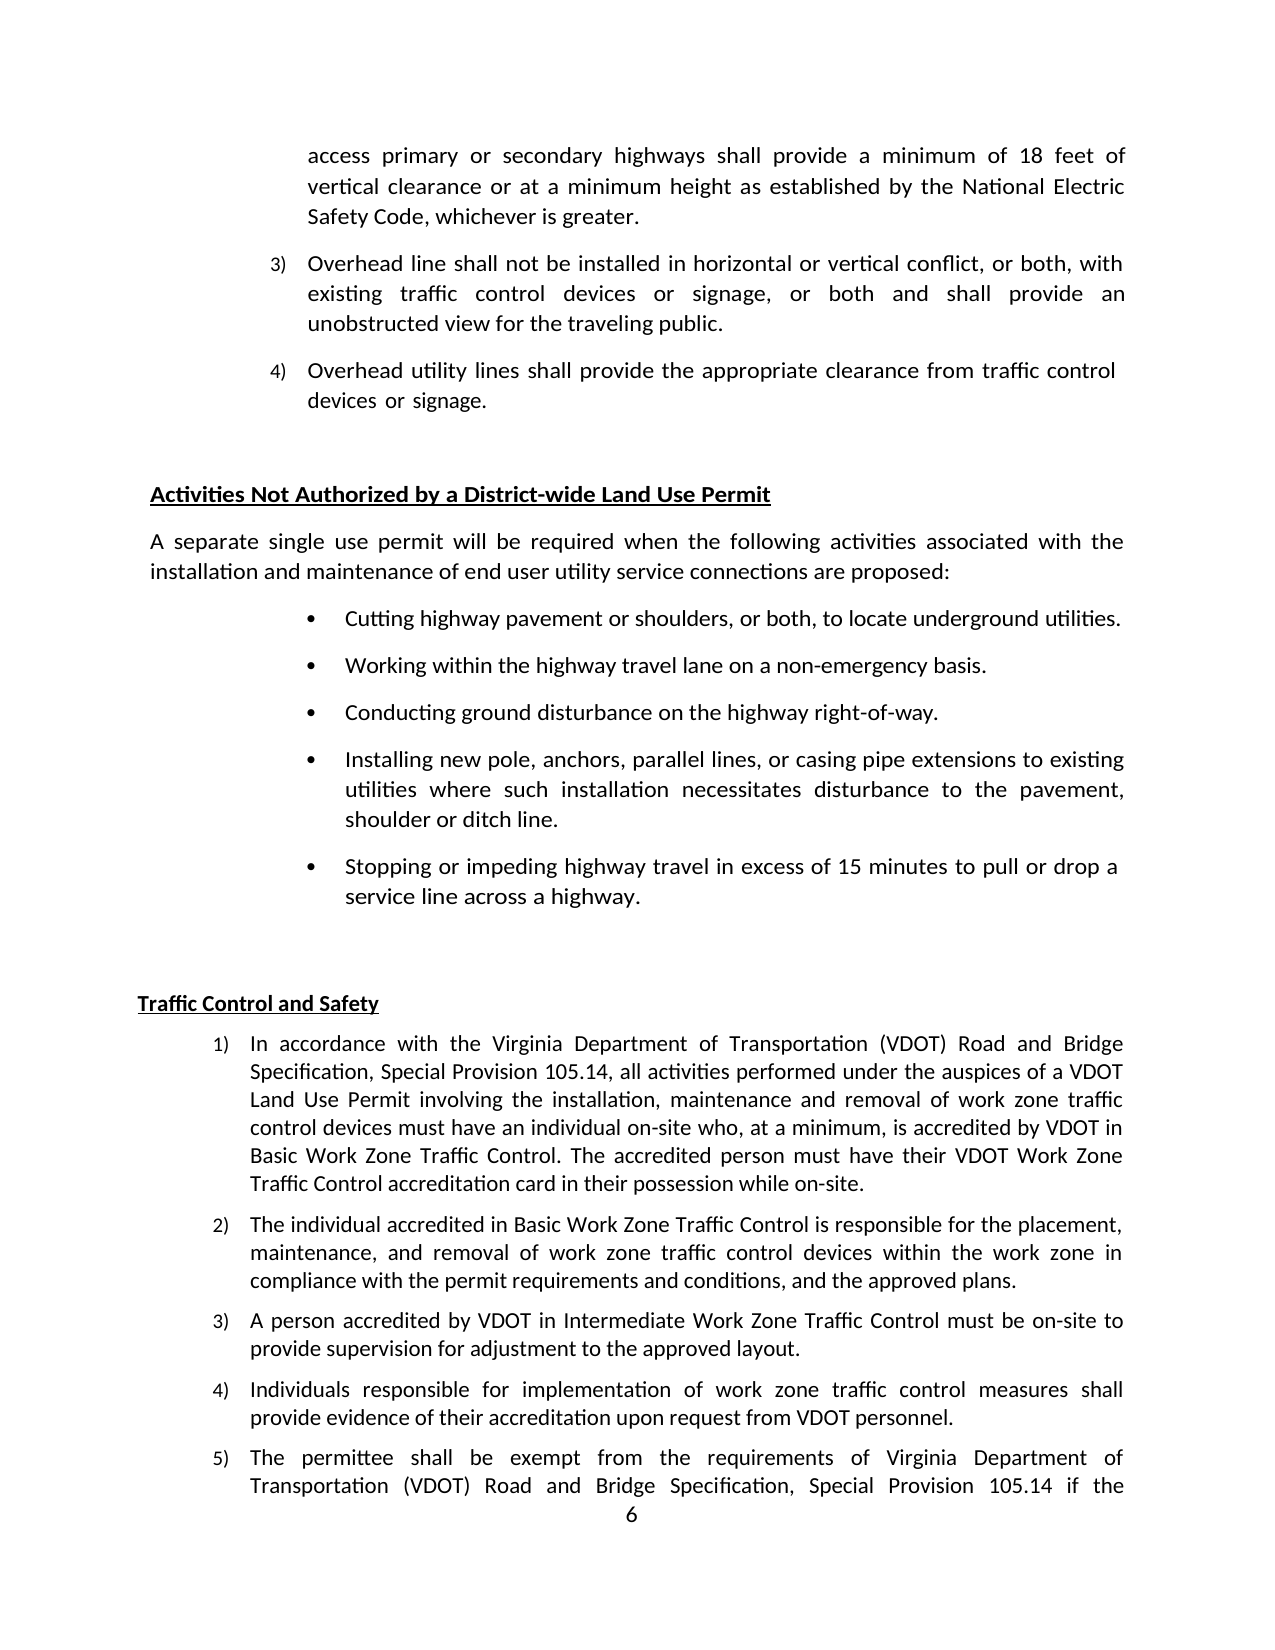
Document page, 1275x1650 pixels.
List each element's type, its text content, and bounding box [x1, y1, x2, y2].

list Overhead utility lines shall provide the appropriate clearance from traffic control [270, 356, 1137, 384]
list In accordance with the Virginia Department of Transportation (VDOT) Road and Bridge Specification, Special Provision 105.14, all activities performed under the auspices of a VDOT Land Use Permit involving the installation, maintenance and removal of work zone traffic control devices must have an individual on-site who, at a minimum, is accredited by VDOT in Basic Work Zone Traffic Control. The accredited person must have their VDOT Work Zone Traffic Control accreditation card in their possession while on-site. [212, 1029, 1125, 1197]
subtitle Activities Not Authorized by a District-wide Land Use Permit [150, 480, 1137, 508]
list Stopping or impeding highway travel in excess of 15 minutes to pull or drop a [307, 852, 1137, 880]
text Traffic Control and Safety [137, 989, 1125, 1017]
list Working within the highway travel lane on a non-emergency basis. [307, 651, 1137, 679]
list Cutting highway pavement or shoulders, or both, to locate underground utilities. [307, 604, 1137, 632]
list Individuals responsible for implementation of work zone traffic control measures shall provide evidence of their accreditation upon request from VDOT personnel. [212, 1375, 1125, 1431]
text service line across a highway. [345, 882, 1137, 911]
list The individual accredited in Basic Work Zone Traffic Control is responsible for the placement, maintenance, and removal of work zone traffic control devices within the work zone in compliance with the permit requirements and conditions, and the approved plans. [212, 1210, 1125, 1294]
text devices or signage. [307, 386, 1137, 414]
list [212, 1443, 1125, 1499]
list A person accredited by VDOT in Intermediate Work Zone Traffic Control must be on-site to provide supervision for adjustment to the approved layout. [212, 1306, 1125, 1362]
text A separate single use permit will be required when the following activities associated with the installation and maintenance of end user utility service connections are proposed: [150, 527, 1126, 585]
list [270, 142, 1126, 230]
list Overhead line shall not be installed in horizontal or vertical conﬂict, or both, with existing traffic control devices or signage, or both and shall provide an unobstructed view for the traveling public. [270, 249, 1125, 337]
list Installing new pole, anchors, parallel lines, or casing pipe extensions to existing utilities where such installation necessitates disturbance to the pavement, shoulder or ditch line. [307, 745, 1126, 833]
list Conducting ground disturbance on the highway right-of-way. [307, 698, 1137, 726]
